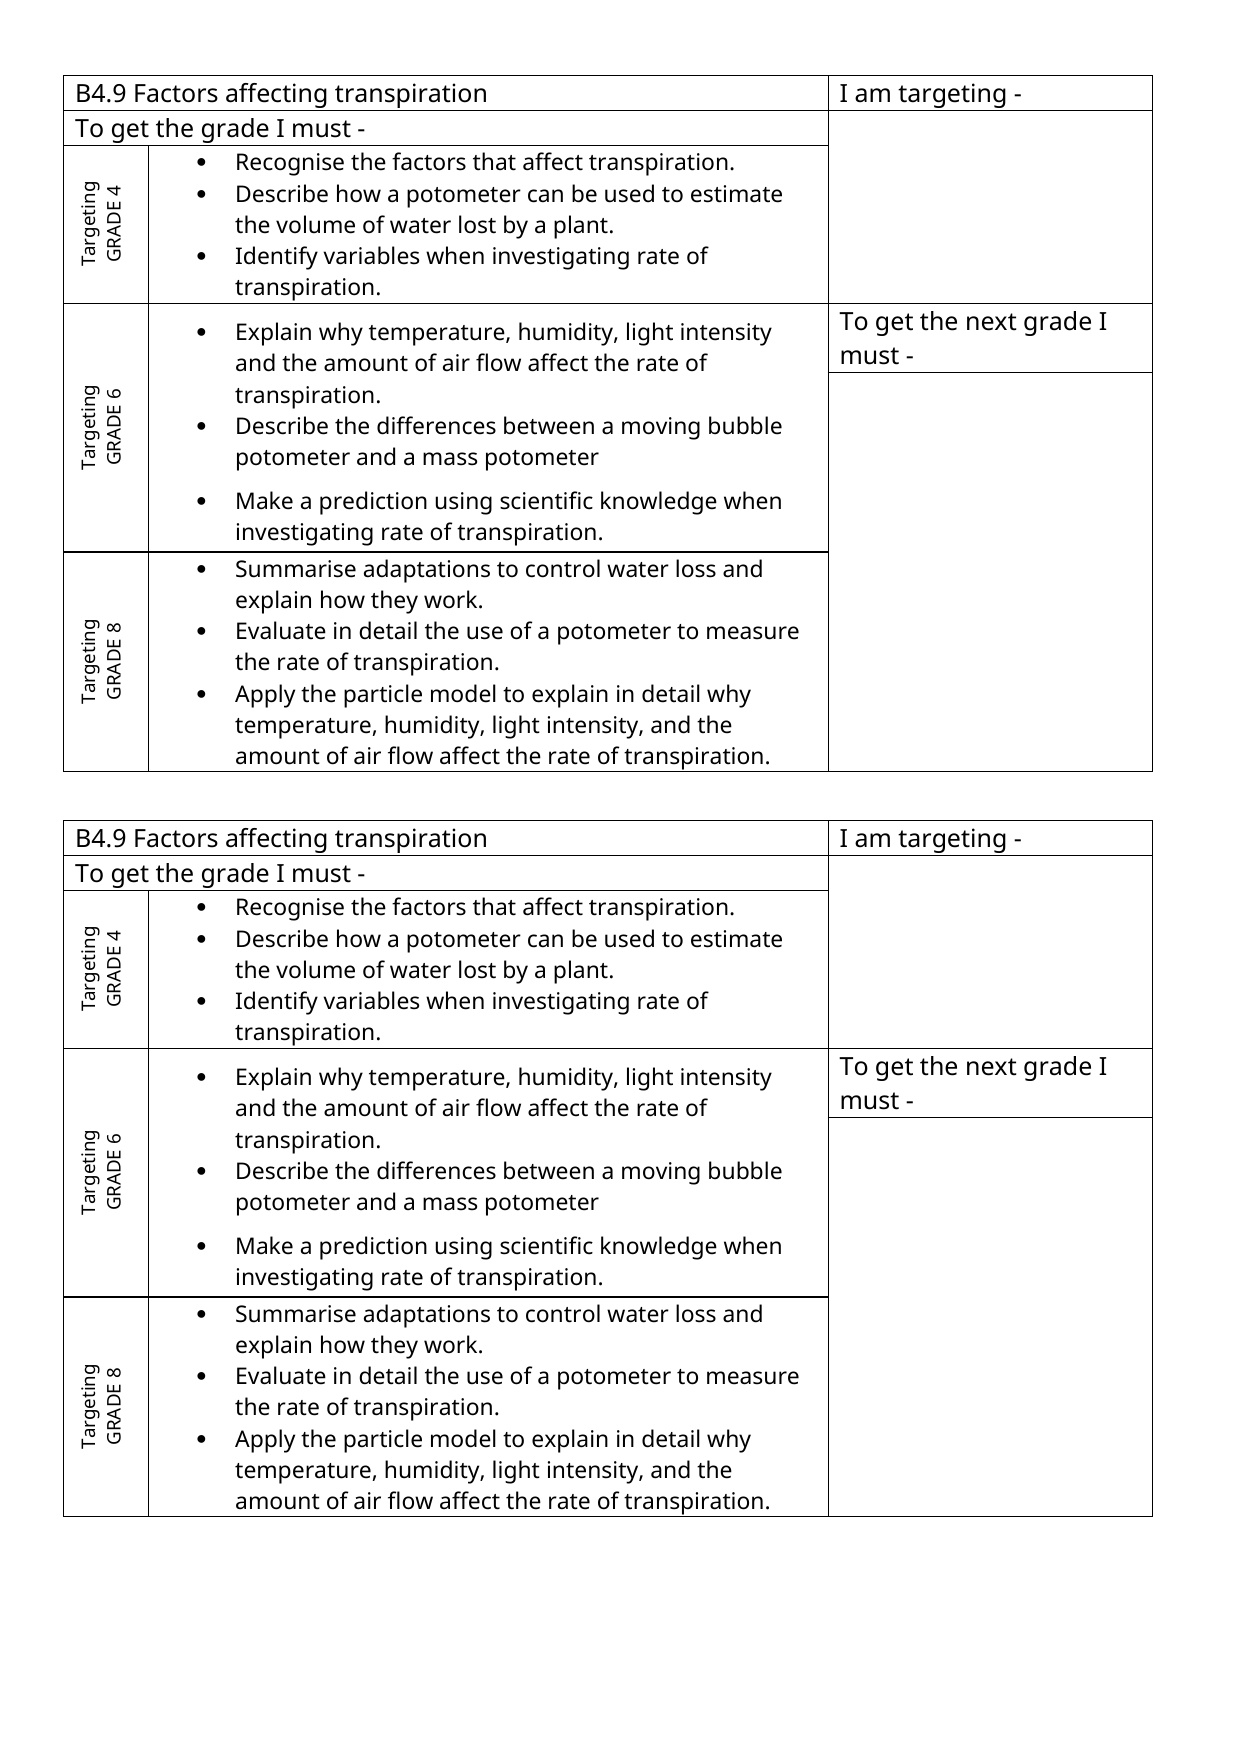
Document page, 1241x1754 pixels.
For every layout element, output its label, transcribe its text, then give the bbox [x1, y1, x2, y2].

table_cell Summarise adaptations to control water loss and explain how they work. Evaluate in detail the use of a potometer to measure the rate of transpiration. Apply the particle model to explain in detail why temperature, humidity, light intensity, and the amount of air flow affect the rate of transpiration. [149, 1298, 828, 1516]
table_cell Targeting GRADE 4 [64, 146, 148, 302]
table_cell Targeting GRADE 6 [64, 304, 148, 551]
table_header I am targeting - [829, 821, 1152, 855]
table_cell Targeting GRADE 4 [64, 891, 148, 1047]
table_header B4.9 Factors affecting transpiration [64, 76, 828, 110]
table_cell To get the grade I must - [64, 856, 828, 890]
table_cell Targeting GRADE 6 [64, 1049, 148, 1296]
table_cell [829, 856, 1152, 1047]
table_header B4.9 Factors affecting transpiration [64, 821, 828, 855]
table_cell [829, 111, 1152, 302]
table_cell Summarise adaptations to control water loss and explain how they work. Evaluate in detail the use of a potometer to measure the rate of transpiration. Apply the particle model to explain in detail why temperature, humidity, light intensity, and the amount of air flow affect the rate of transpiration. [149, 553, 828, 771]
table_cell Explain why temperature, humidity, light intensity and the amount of air flow affect the rate of transpiration. Describe the differences between a moving bubble potometer and a mass potometer Make a prediction using scientific knowledge when investigating rate of transpiration. [149, 1049, 828, 1296]
table_header I am targeting - [829, 76, 1152, 110]
table_cell To get the next grade I must - [829, 1049, 1152, 1117]
table_cell Targeting GRADE 8 [64, 1298, 148, 1516]
table_cell [829, 373, 1152, 771]
table_cell Recognise the factors that affect transpiration. Describe how a potometer can be used to estimate the volume of water lost by a plant. Identify variables when investigating rate of transpiration. [149, 146, 828, 302]
table_cell [829, 1118, 1152, 1516]
table_cell Recognise the factors that affect transpiration. Describe how a potometer can be used to estimate the volume of water lost by a plant. Identify variables when investigating rate of transpiration. [149, 891, 828, 1047]
table_cell Explain why temperature, humidity, light intensity and the amount of air flow affect the rate of transpiration. Describe the differences between a moving bubble potometer and a mass potometer Make a prediction using scientific knowledge when investigating rate of transpiration. [149, 304, 828, 551]
table_cell To get the next grade I must - [829, 304, 1152, 372]
table_cell To get the grade I must - [64, 111, 828, 145]
table_cell Targeting GRADE 8 [64, 553, 148, 771]
